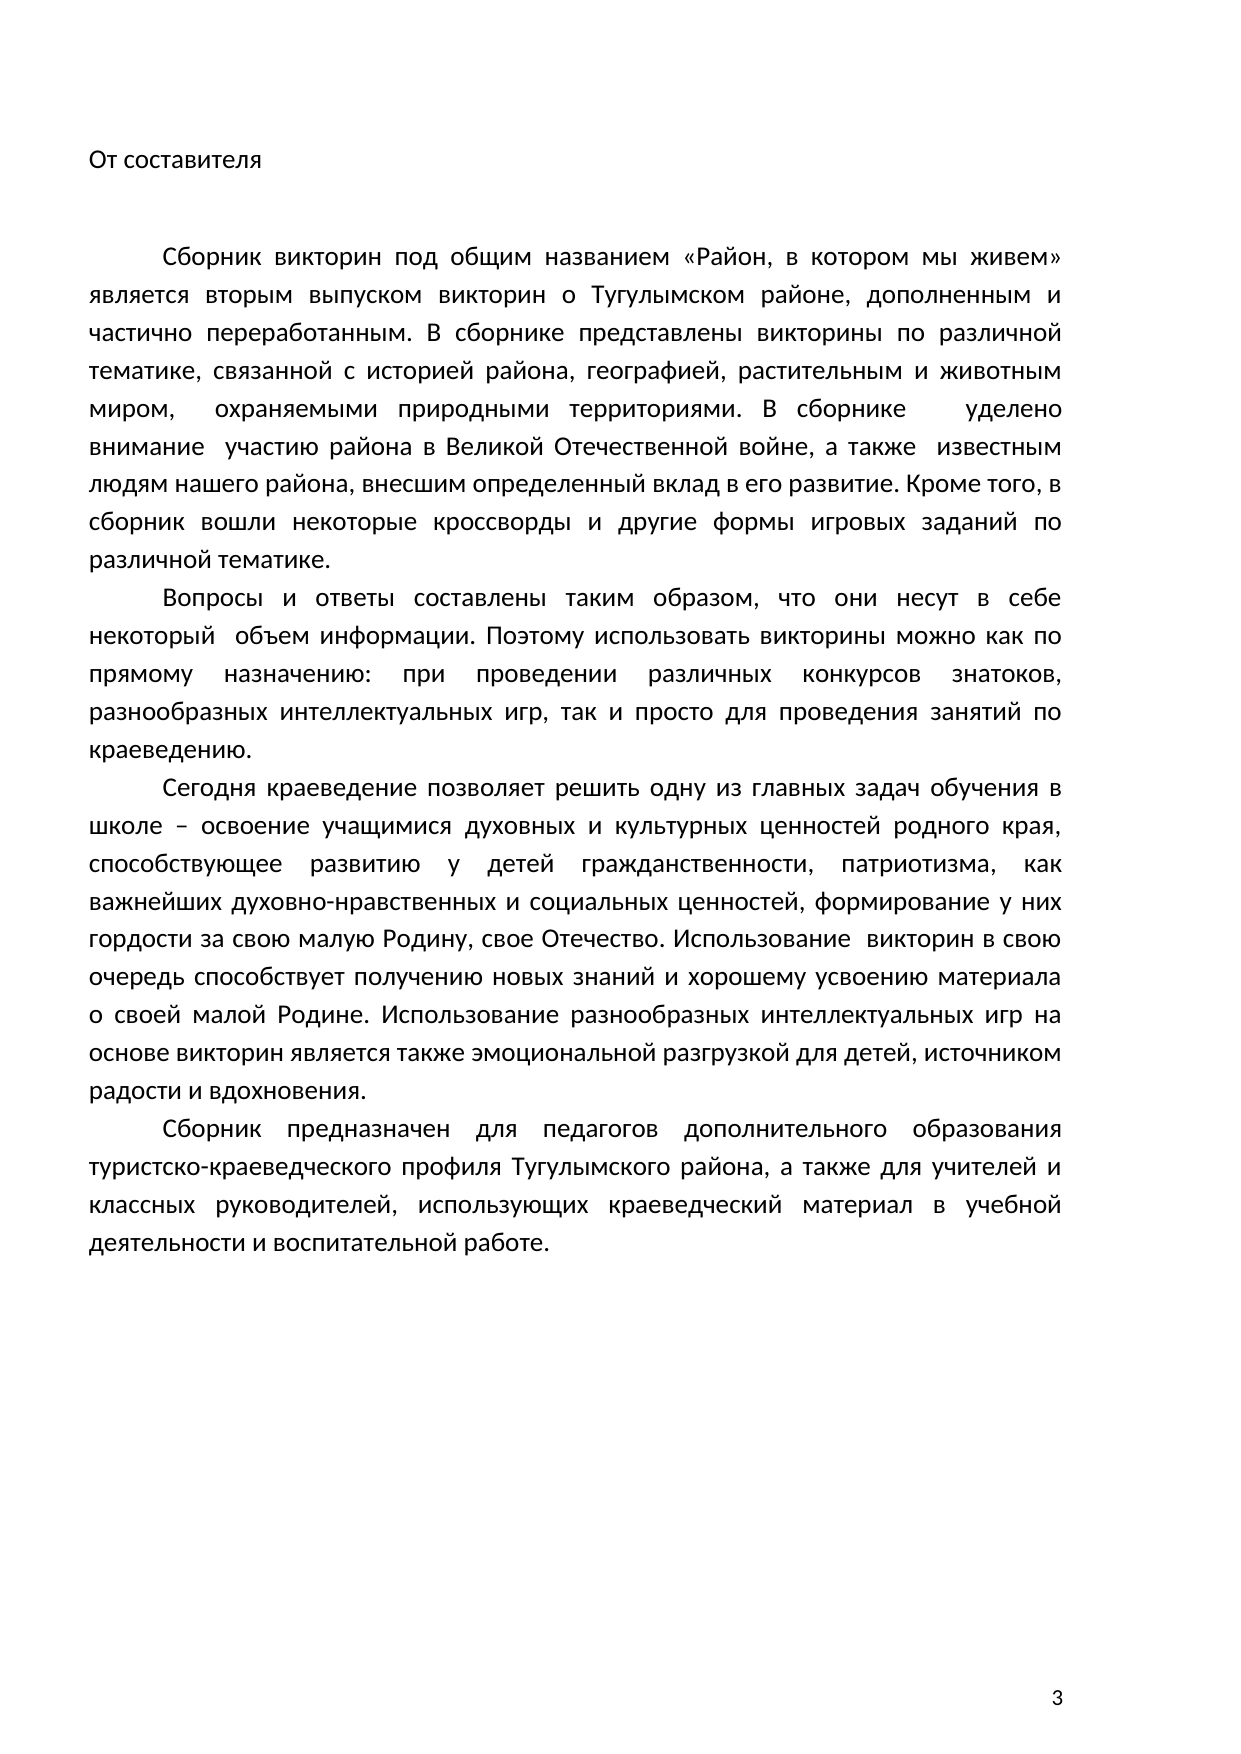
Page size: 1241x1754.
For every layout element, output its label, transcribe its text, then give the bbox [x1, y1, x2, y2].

text Сборник викторин под общим названием «Район, в котором мы живем» является вторым выпуском викторин о Тугулымском районе, дополненным и частично переработанным. В сборнике представлены викторины по различной тематике, связанной с историей района, географией, растительным и животным миром, охраняемыми природными территориями. В сборнике уделено внимание участию района в Великой Отечественной войне, а также известным людям нашего района, внесшим определенный вклад в его развитие. Кроме того, в сборник вошли некоторые кроссворды и другие формы игровых заданий по различной тематике. [89, 239, 1063, 575]
text Сборник предназначен для педагогов дополнительного образования туристско-краеведческого профиля Тугулымского района, а также для учителей и классных руководителей, использующих краеведческий материал в учебной деятельности и воспитательной работе. [89, 1111, 1063, 1258]
text Сегодня краеведение позволяет решить одну из главных задач обучения в школе – освоение учащимися духовных и культурных ценностей родного края, способствующее развитию у детей гражданственности, патриотизма, как важнейших духовно-нравственных и социальных ценностей, формирование у них гордости за свою малую Родину, свое Отечество. Использование викторин в свою очередь способствует получению новых знаний и хорошему усвоению материала о своей малой Родине. Использование разнообразных интеллектуальных игр на основе викторин является также эмоциональной разгрузкой для детей, источником радости и вдохновения. [89, 770, 1063, 1106]
text От составителя [89, 142, 1063, 175]
text Вопросы и ответы составлены таким образом, что они несут в себе некоторый объем информации. Поэтому использовать викторины можно как по прямому назначению: при проведении различных конкурсов знатоков, разнообразных интеллектуальных игр, так и просто для проведения занятий по краеведению. [89, 580, 1063, 765]
